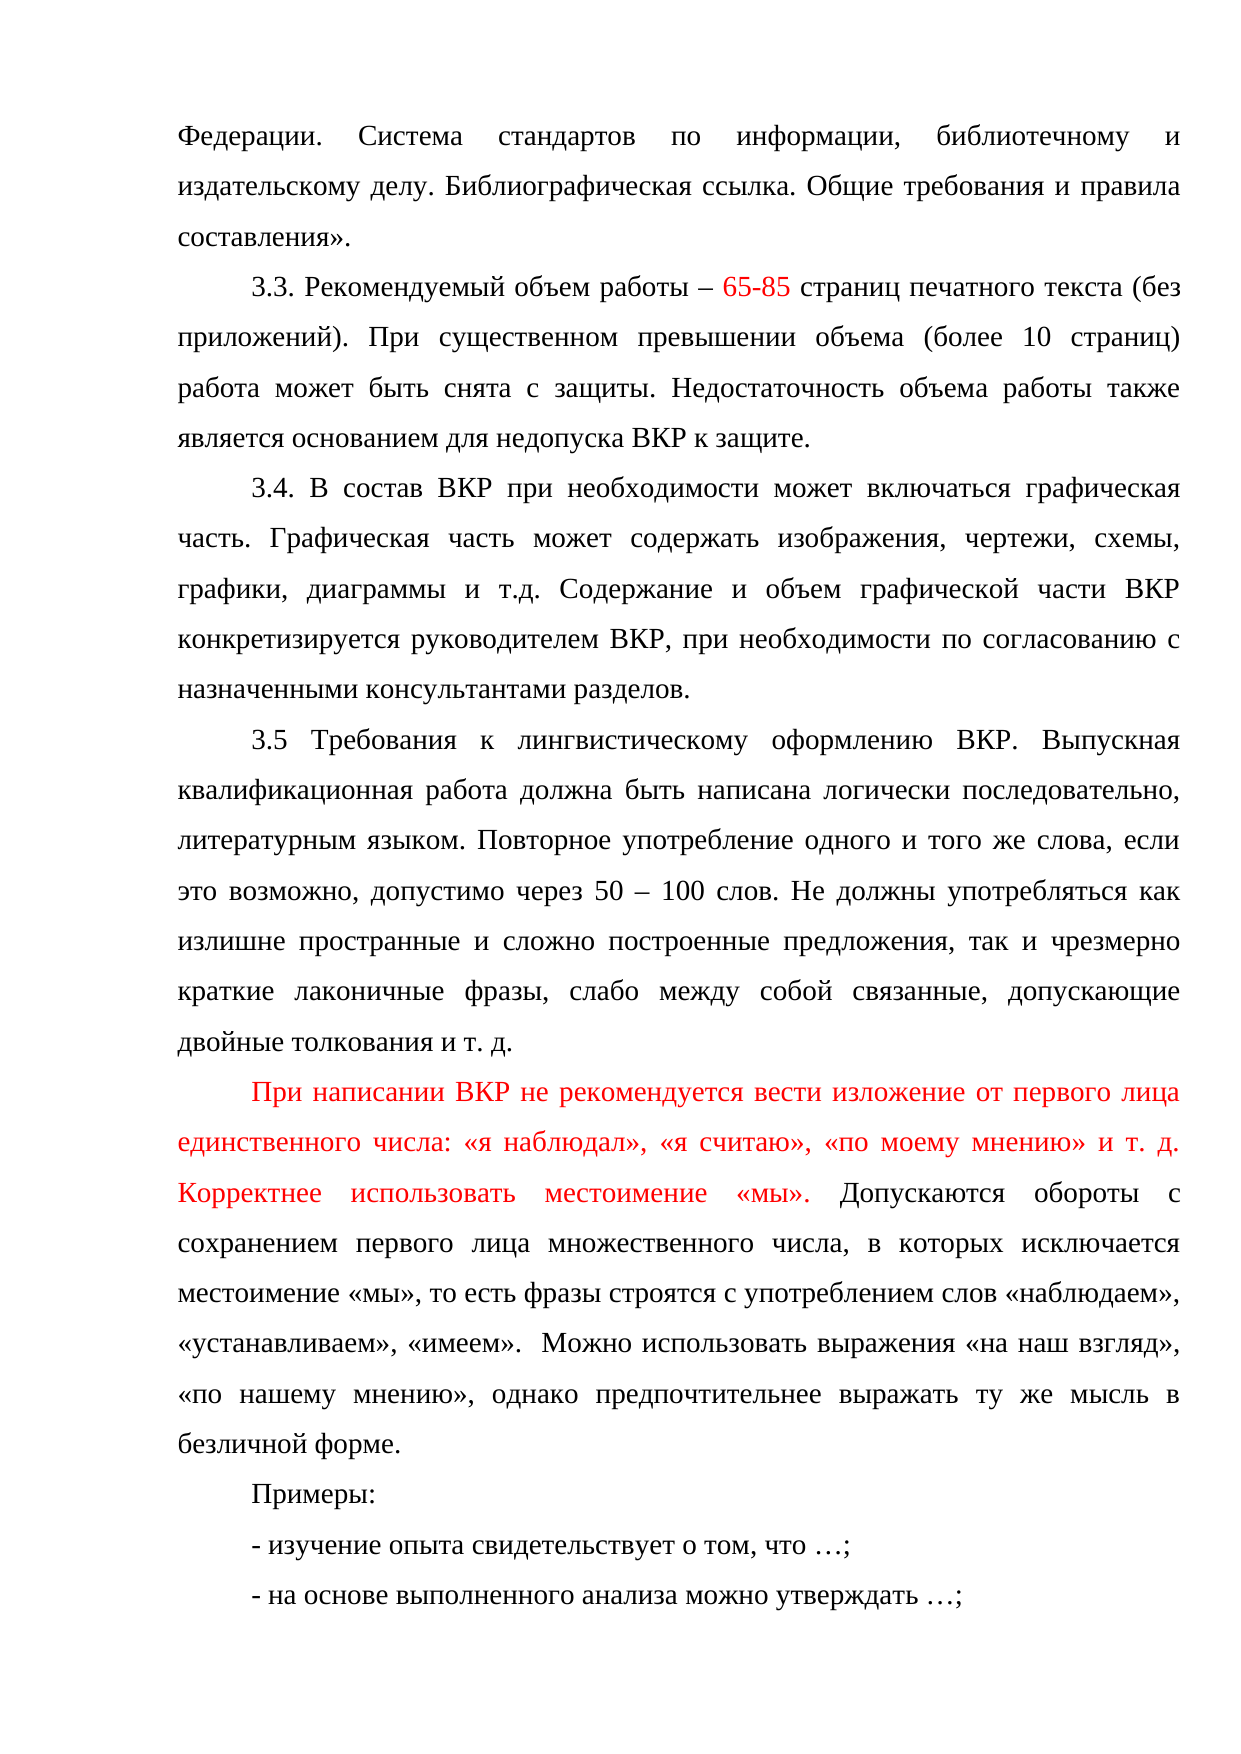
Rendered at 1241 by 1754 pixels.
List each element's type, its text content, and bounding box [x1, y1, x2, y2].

text 3.5 Требования к лингвистическому оформлению ВКР. Выпускная квалификационная работа должна быть написана логически последовательно, литературным языком. Повторное употребление одного и того же слова, если это возможно, допустимо через 50 – 100 слов. Не должны употребляться как излишне пространные и сложно построенные предложения, так и чрезмерно краткие лаконичные фразы, слабо между собой связанные, допускающие двойные толкования и т. д. [177, 722, 1181, 1057]
text - на основе выполненного анализа можно утверждать …; [177, 1577, 1181, 1611]
text Примеры: [177, 1477, 1181, 1510]
text - изучение опыта свидетельствует о том, что …; [177, 1527, 1181, 1560]
text При написании ВКР не рекомендуется вести изложение от первого лица единственного числа: «я наблюдал», «я считаю», «по моему мнению» и т. д. Корректнее использовать местоимение «мы». Допускаются обороты с сохранением первого лица множественного числа, в которых исключается местоимение «мы», то есть фразы строятся с употреблением слов «наблюдаем», «устанавливаем», «имеем». Можно использовать выражения «на наш взгляд», «по нашему мнению», однако предпочтительнее выражать ту же мысль в безличной форме. [177, 1074, 1181, 1460]
text 3.4. В состав ВКР при необходимости может включаться графическая часть. Графическая часть может содержать изображения, чертежи, схемы, графики, диаграммы и т.д. Содержание и объем графической части ВКР конкретизируется руководителем ВКР, при необходимости по согласованию с назначенными консультантами разделов. [177, 470, 1181, 705]
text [177, 118, 1181, 252]
text 3.3. Рекомендуемый объем работы – 65-85 страниц печатного текста (без приложений). При существенном превышении объема (более 10 страниц) работа может быть снята с защиты. Недостаточность объема работы также является основанием для недопуска ВКР к защите. [177, 269, 1181, 453]
